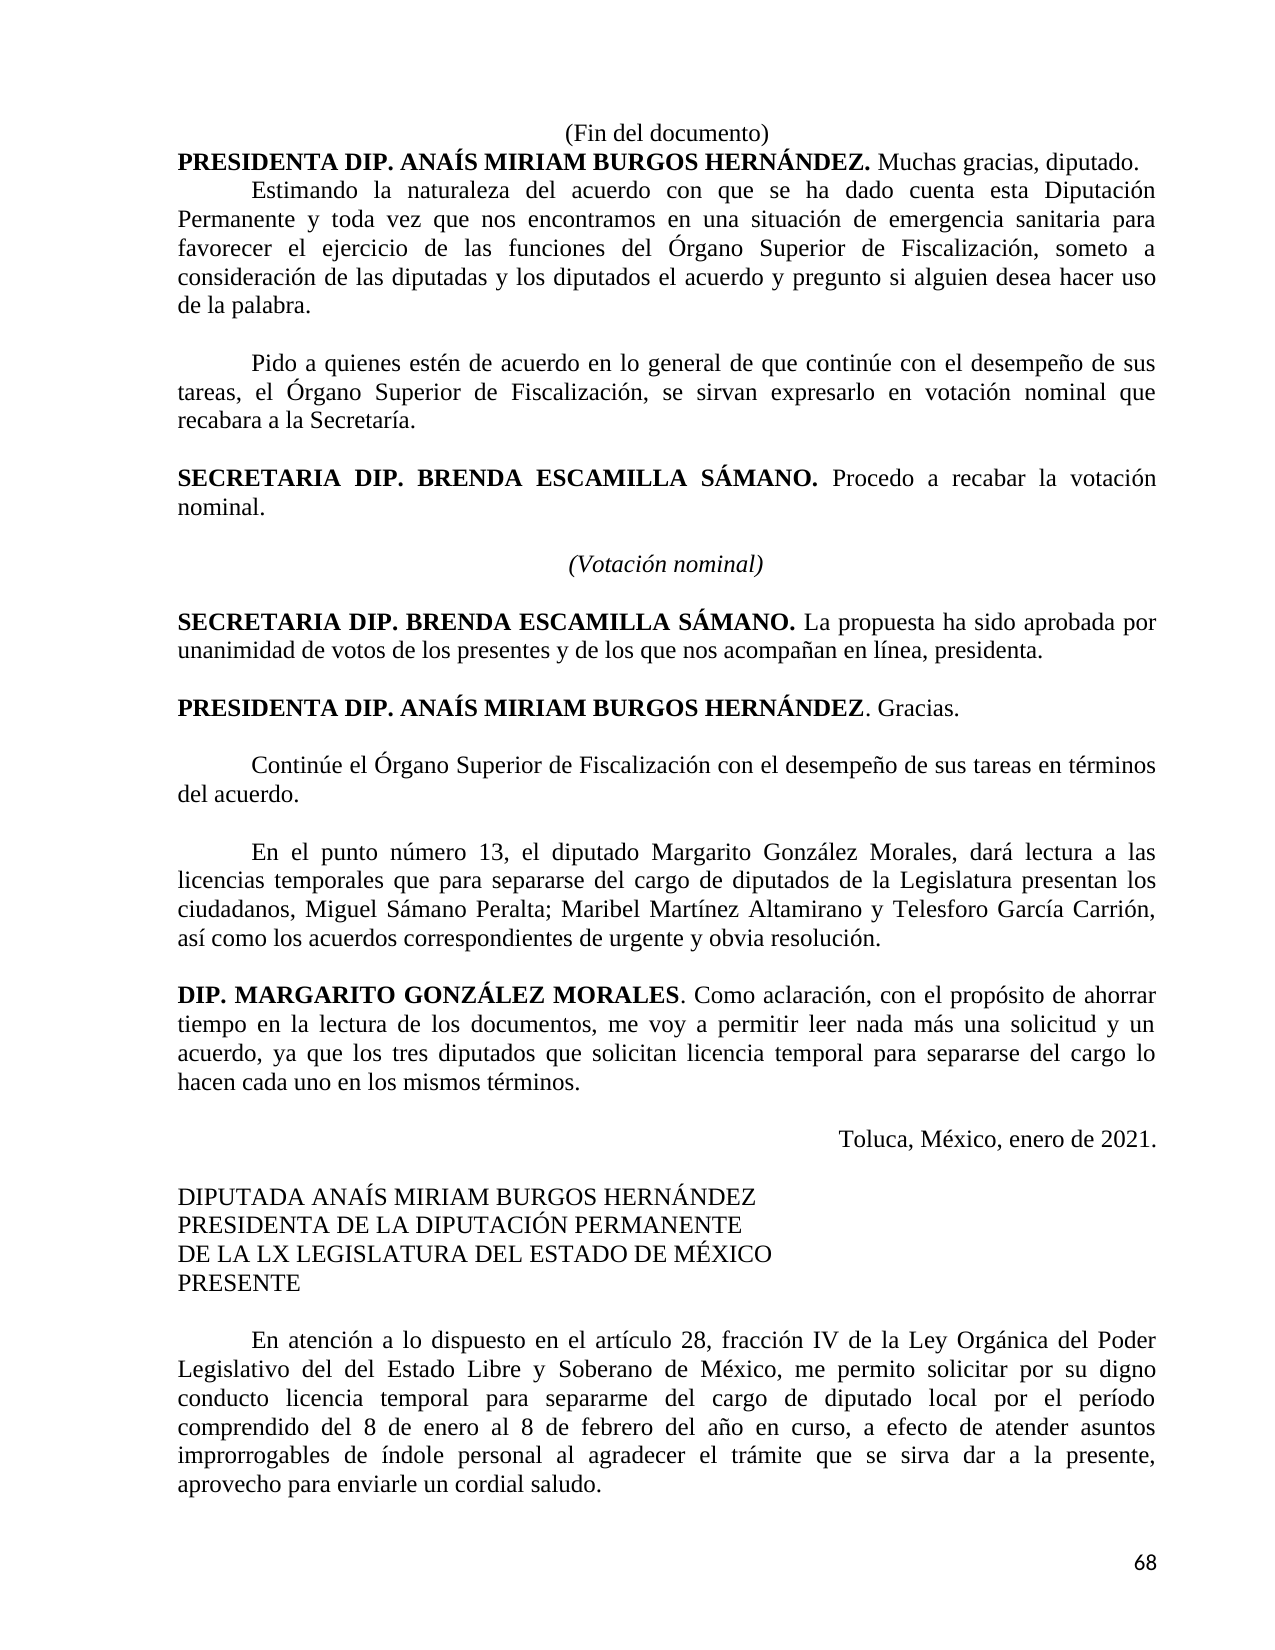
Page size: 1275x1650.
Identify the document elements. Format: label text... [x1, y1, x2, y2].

text En el punto número 13, el diputado Margarito González Morales, dará lectura a las licencias temporales que para separarse del cargo de diputados de la Legislatura presentan los ciudadanos, Miguel Sámano Peralta; Maribel Martínez Altamirano y Telesforo García Carrión, así como los acuerdos correspondientes de urgente y obvia resolución. [177, 837, 1157, 952]
text (Fin del documento) [177, 118, 1157, 147]
text PRESIDENTA DIP. ANAÍS MIRIAM BURGOS HERNÁNDEZ. Muchas gracias, diputado. [177, 147, 1157, 176]
text Continúe el Órgano Superior de Fiscalización con el desempeño de sus tareas en términos del acuerdo. [177, 751, 1157, 808]
text PRESIDENTA DIP. ANAÍS MIRIAM BURGOS HERNÁNDEZ. Gracias. [177, 693, 1157, 722]
text PRESENTE [177, 1268, 1157, 1297]
text SECRETARIA DIP. BRENDA ESCAMILLA SÁMANO. La propuesta ha sido aprobada por unanimidad de votos de los presentes y de los que nos acompañan en línea, presidenta. [177, 607, 1157, 664]
text SECRETARIA DIP. BRENDA ESCAMILLA SÁMANO. Procedo a recabar la votación nominal. [177, 463, 1157, 521]
text DIPUTADA ANAÍS MIRIAM BURGOS HERNÁNDEZ [177, 1182, 1157, 1211]
text DE LA LX LEGISLATURA DEL ESTADO DE MÉXICO [177, 1239, 1157, 1268]
text En atención a lo dispuesto en el artículo 28, fracción IV de la Ley Orgánica del Poder Legislativo del del Estado Libre y Soberano de México, me permito solicitar por su digno conducto licencia temporal para separarme del cargo de diputado local por el período comprendido del 8 de enero al 8 de febrero del año en curso, a efecto de atender asuntos improrrogables de índole personal al agradecer el trámite que se sirva dar a la presente, aprovecho para enviarle un cordial saludo. [177, 1326, 1157, 1498]
text (Votación nominal) [177, 549, 1157, 578]
text Pido a quienes estén de acuerdo en lo general de que continúe con el desempeño de sus tareas, el Órgano Superior de Fiscalización, se sirvan expresarlo en votación nominal que recabara a la Secretaría. [177, 348, 1157, 434]
text DIP. MARGARITO GONZÁLEZ MORALES. Como aclaración, con el propósito de ahorrar tiempo en la lectura de los documentos, me voy a permitir leer nada más una solicitud y un acuerdo, ya que los tres diputados que solicitan licencia temporal para separarse del cargo lo hacen cada uno en los mismos términos. [177, 981, 1157, 1096]
text Toluca, México, enero de 2021. [177, 1124, 1157, 1153]
text Estimando la naturaleza del acuerdo con que se ha dado cuenta esta Diputación Permanente y toda vez que nos encontramos en una situación de emergencia sanitaria para favorecer el ejercicio de las funciones del Órgano Superior de Fiscalización, someto a consideración de las diputadas y los diputados el acuerdo y pregunto si alguien desea hacer uso de la palabra. [177, 176, 1157, 319]
text PRESIDENTA DE LA DIPUTACIÓN PERMANENTE [177, 1211, 1157, 1239]
